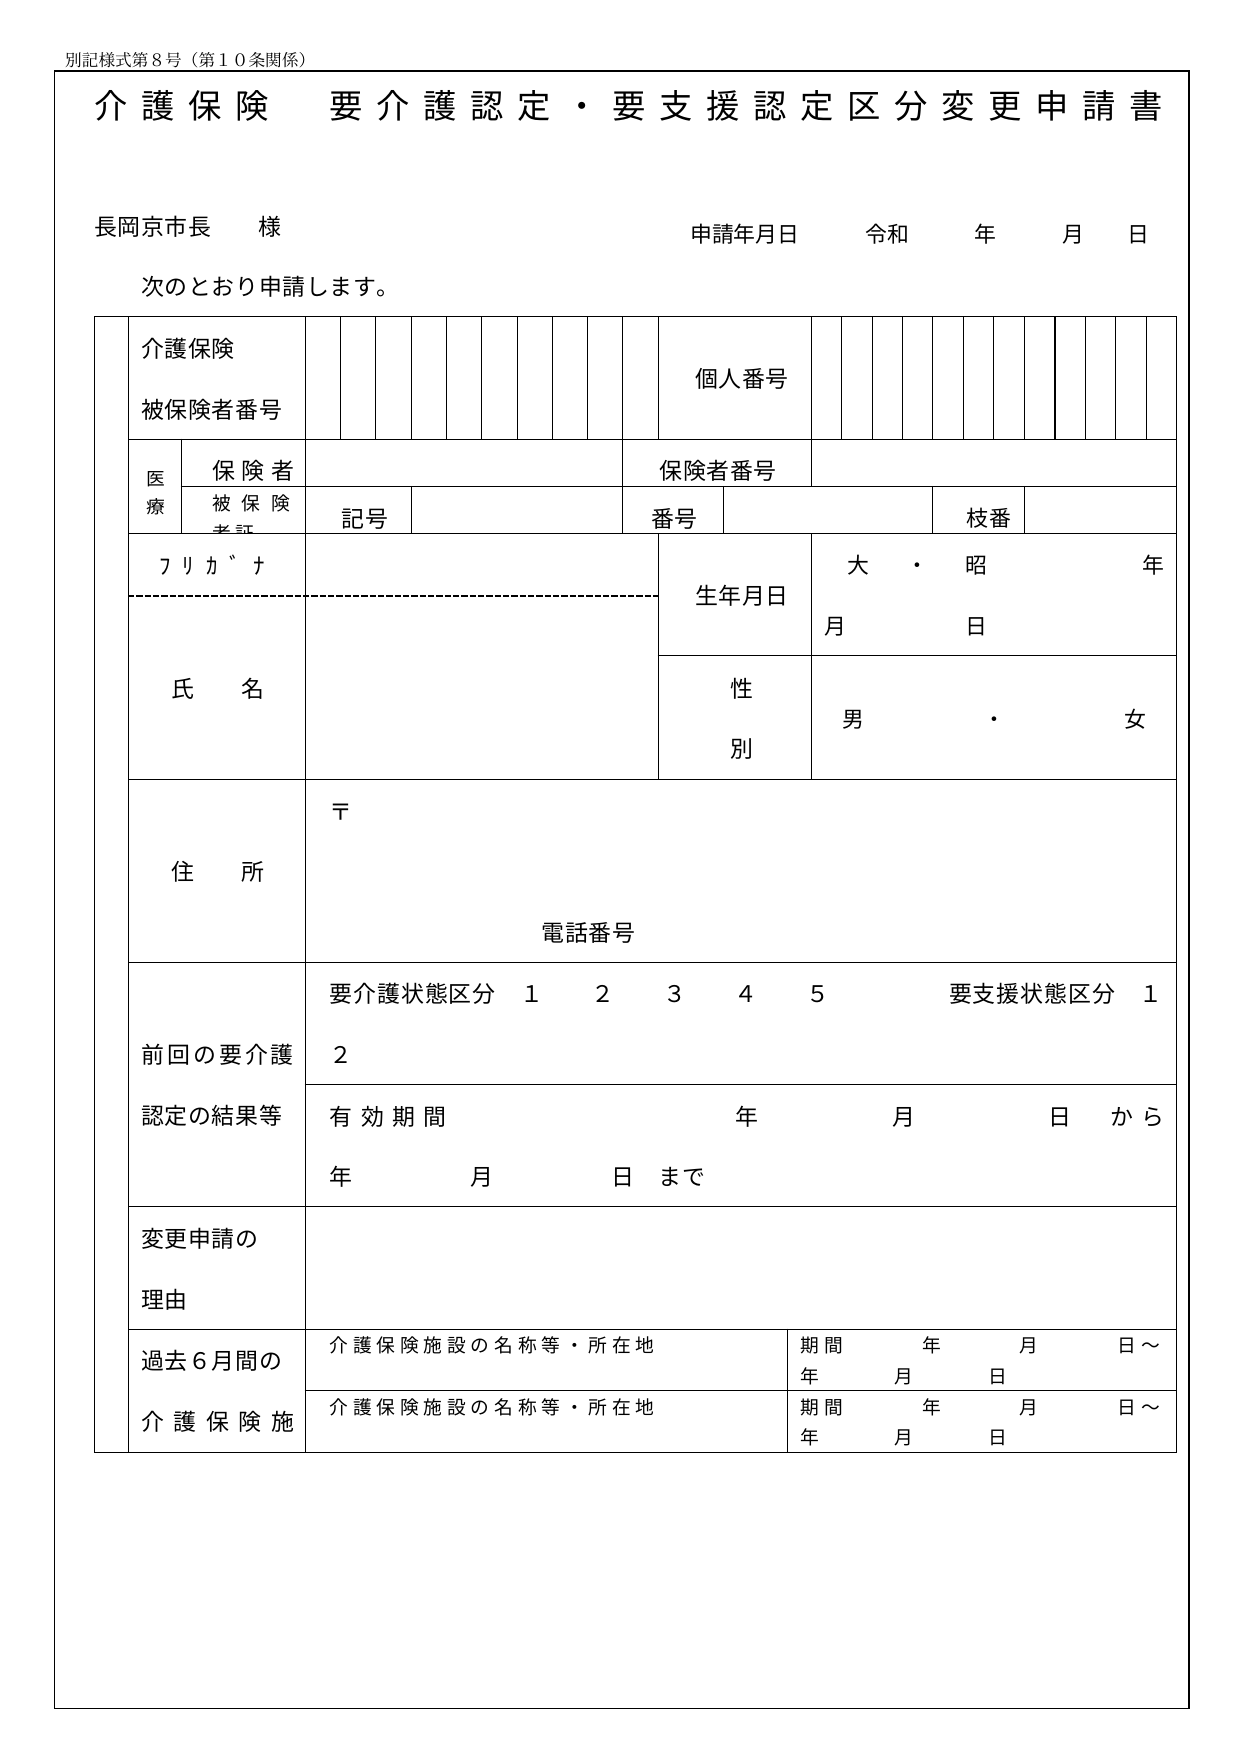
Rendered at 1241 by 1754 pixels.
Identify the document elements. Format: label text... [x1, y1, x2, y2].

table_cell [1025, 487, 1176, 533]
table_header [933, 317, 963, 438]
table_cell 期間 年 月 日～ 年 月 日 [788, 1391, 1176, 1452]
table_cell [306, 534, 658, 595]
table_header 被保険者 [95, 317, 128, 1452]
table_header [341, 317, 375, 438]
table_header [812, 317, 841, 438]
table_cell 前回の要介護認定の結果等 [129, 963, 305, 1206]
table_header [482, 317, 517, 438]
table_cell [812, 440, 1176, 486]
table_header [1056, 317, 1085, 438]
table_header [994, 317, 1024, 438]
table_header [412, 317, 446, 438]
table_header [588, 317, 622, 438]
table_header [1025, 317, 1054, 438]
table_cell 氏名 [129, 595, 305, 779]
table_cell 介護保険施設の名称等・所在地 [306, 1330, 787, 1390]
table_header [306, 317, 340, 438]
table_cell 番号 [623, 487, 723, 533]
table_header [873, 317, 902, 438]
table_header [964, 317, 993, 438]
table_cell 保険者名 [182, 440, 305, 486]
table_cell [306, 440, 622, 486]
table_cell 期間 年 月 日～ 年 月 日 [788, 1330, 1176, 1390]
table_cell 〒 電話番号 [306, 780, 1176, 962]
table_cell 介護保険施設の名称等・所在地 [306, 1391, 787, 1452]
table_cell [306, 595, 658, 779]
table_cell 生年月日 [659, 534, 811, 655]
table_cell [724, 487, 932, 533]
table_cell 大 ・ 昭 年 月 日 [812, 534, 1176, 655]
table_header [1147, 317, 1176, 438]
table_cell 有効期間 年 月 日 から 年 月 日 まで [306, 1085, 1176, 1206]
table_cell [306, 1207, 1176, 1328]
table_cell 保険者番号 [623, 440, 811, 486]
table_cell 男 ・ 女 [812, 656, 1176, 779]
table_header 個人番号 [659, 317, 811, 438]
table_cell 変更申請の理由 [129, 1207, 305, 1328]
table_cell 被保険者証 [182, 487, 305, 533]
table_cell 医療保険 [129, 440, 181, 533]
table_header [518, 317, 552, 438]
text 次のとおり申請します。 [119, 256, 1177, 316]
table_header [447, 317, 481, 438]
table_cell 過去６月間の 介護保険施設、 医療機関等へ の入院又は入 所の有無 [129, 1330, 305, 1452]
table_header [623, 317, 658, 438]
text 長岡京市長 様 [94, 195, 1177, 256]
table_header [553, 317, 587, 438]
table_cell 記号 [306, 487, 411, 533]
table_header 介護保険 被保険者番号 [129, 317, 305, 438]
table_header [842, 317, 872, 438]
table_header [376, 317, 411, 438]
table_cell ﾌﾘｶﾞﾅ [129, 534, 305, 595]
table_header [1116, 317, 1146, 438]
table_cell 住所 [129, 780, 305, 962]
table_header [1086, 317, 1115, 438]
table_header [903, 317, 932, 438]
table_cell 枝番 [933, 487, 1024, 533]
table_cell [412, 487, 622, 533]
table_cell 要介護状態区分 １ ２ ３ ４ ５ 要支援状態区分 １ ２ [306, 963, 1176, 1084]
text 介護保険 要介護認定・要支援認定区分変更申請書 [94, 74, 1177, 134]
table_cell 性 別 [659, 656, 811, 779]
